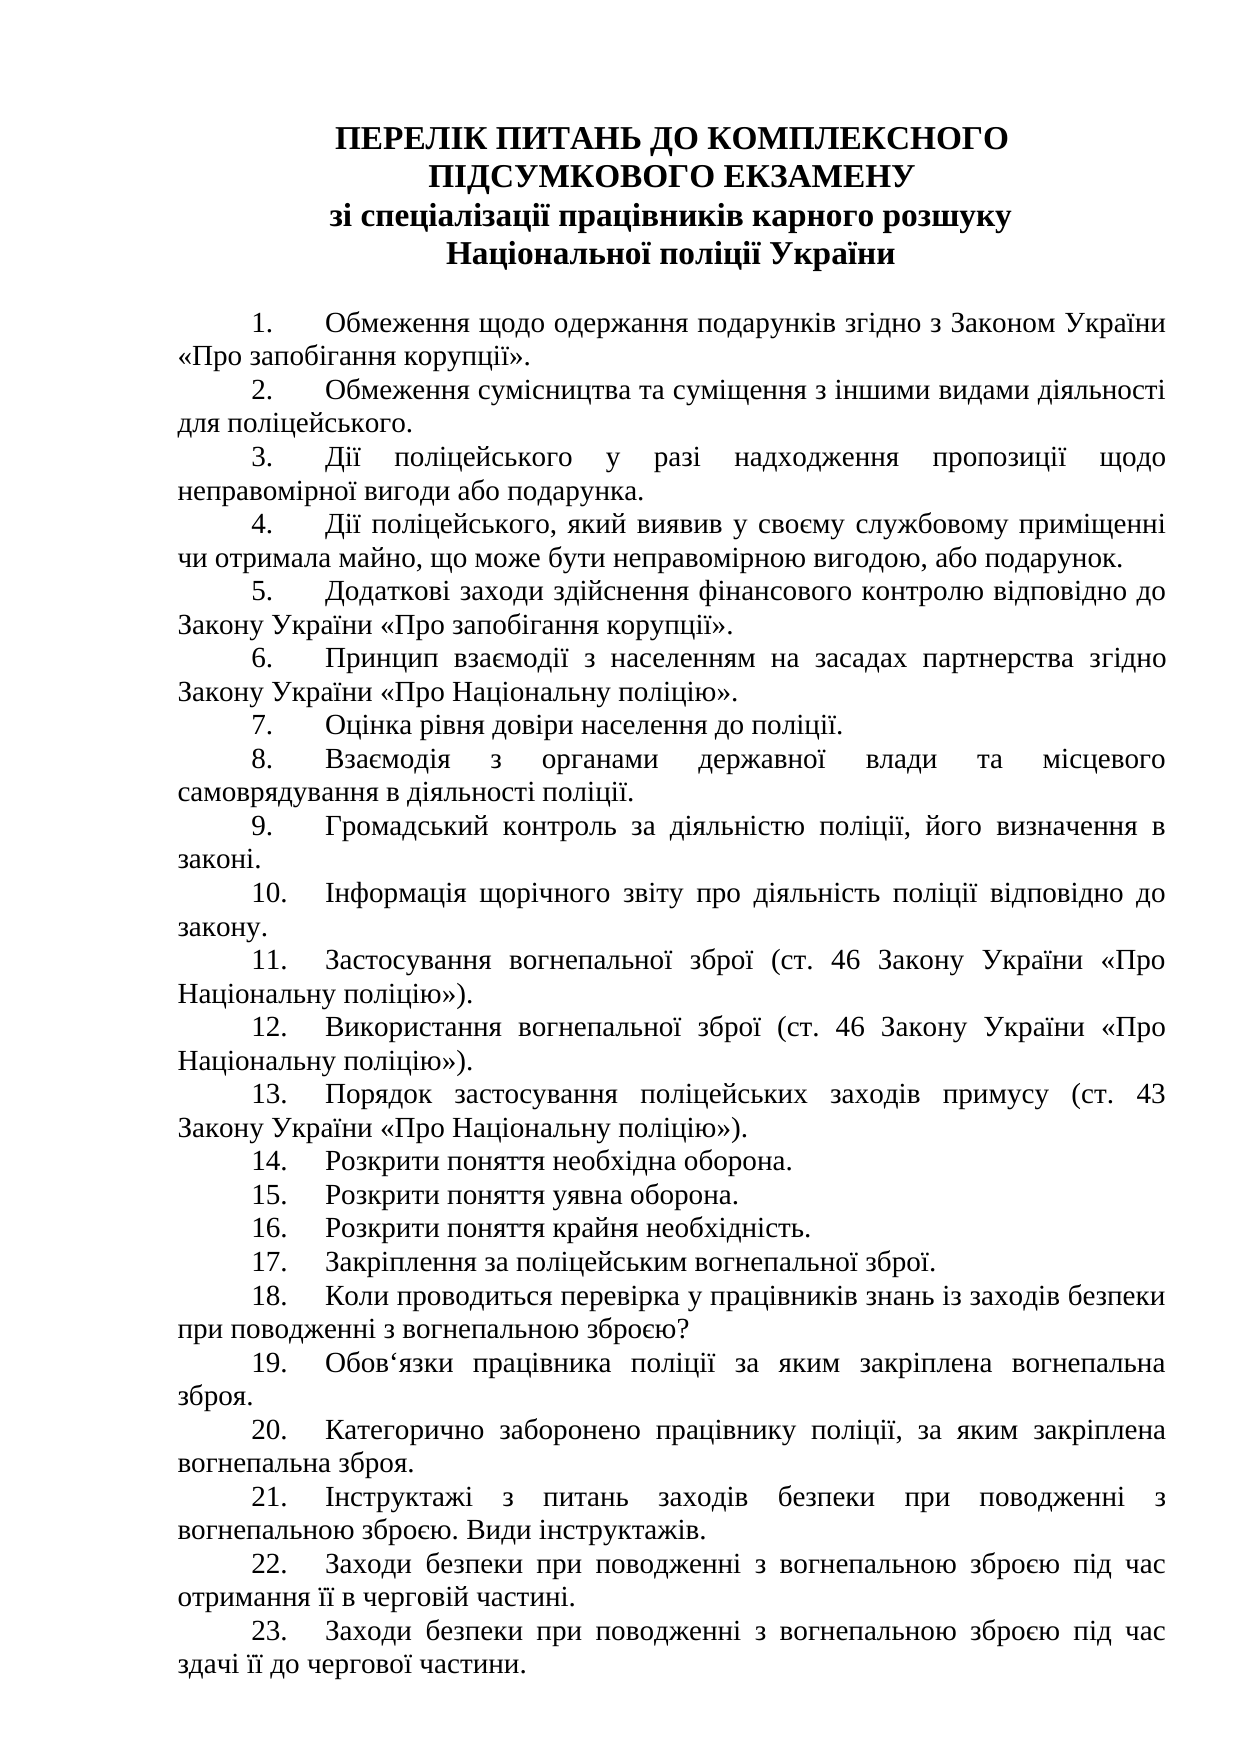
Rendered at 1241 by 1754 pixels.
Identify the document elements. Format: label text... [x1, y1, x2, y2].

list Додаткові заходи здійснення фінансового контролю відповідно до Закону України «Про запобігання корупції». [177, 573, 1167, 640]
list Оцінка рівня довіри населення до поліції. [177, 707, 1167, 741]
list Інформація щорічного звіту про діяльність поліції відповідно до закону. [177, 875, 1167, 942]
list Обмеження щодо одержання подарунків згідно з Законом України «Про запобігання корупції». [177, 305, 1167, 372]
list Дії поліцейського, який виявив у своєму службовому приміщенні чи отримала майно, що може бути неправомірною вигодою, або подарунок. [177, 506, 1167, 573]
list Громадський контроль за діяльністю поліції, його визначення в законі. [177, 808, 1167, 875]
list Використання вогнепальної зброї (ст. 46 Закону України «Про Національну поліцію»). [177, 1009, 1167, 1076]
list Заходи безпеки при поводженні з вогнепальною зброєю під час отримання її в черговій частині. [177, 1546, 1167, 1613]
list Обов‘язки працівника поліції за яким закріплена вогнепальна зброя. [177, 1345, 1167, 1412]
text ПЕРЕЛІК ПИТАНЬ ДО КОМПЛЕКСНОГО [177, 118, 1167, 156]
text зі спеціалізації працівників карного розшуку [177, 195, 1164, 233]
list Обмеження сумісництва та суміщення з іншими видами діяльності для поліцейського. [177, 372, 1167, 439]
list Порядок застосування поліцейських заходів примусу (ст. 43 Закону України «Про Національну поліцію»). [177, 1076, 1167, 1143]
list Коли проводиться перевірка у працівників знань із заходів безпеки при поводженні з вогнепальною зброєю? [177, 1278, 1167, 1345]
list Дії поліцейського у разі надходження пропозиції щодо неправомірної вигоди або подарунка. [177, 439, 1167, 506]
text ПІДСУМКОВОГО ЕКЗАМЕНУ [177, 156, 1167, 195]
text Національної поліції України [177, 233, 1164, 271]
list Заходи безпеки при поводженні з вогнепальною зброєю під час здачі її до чергової частини. [177, 1613, 1167, 1680]
list Принцип взаємодії з населенням на засадах партнерства згідно Закону України «Про Національну поліцію». [177, 640, 1167, 707]
list Розкрити поняття необхідна оборона. [177, 1143, 1167, 1177]
list Розкрити поняття крайня необхідність. [177, 1211, 1167, 1244]
list Розкрити поняття уявна оборона. [177, 1177, 1167, 1211]
list Закріплення за поліцейським вогнепальної зброї. [177, 1244, 1167, 1278]
list Застосування вогнепальної зброї (ст. 46 Закону України «Про Національну поліцію»). [177, 942, 1167, 1009]
list Категорично заборонено працівнику поліції, за яким закріплена вогнепальна зброя. [177, 1412, 1167, 1479]
list Взаємодія з органами державної влади та місцевого самоврядування в діяльності поліції. [177, 741, 1167, 808]
list Інструктажі з питань заходів безпеки при поводженні з вогнепальною зброєю. Види інструктажів. [177, 1479, 1167, 1546]
